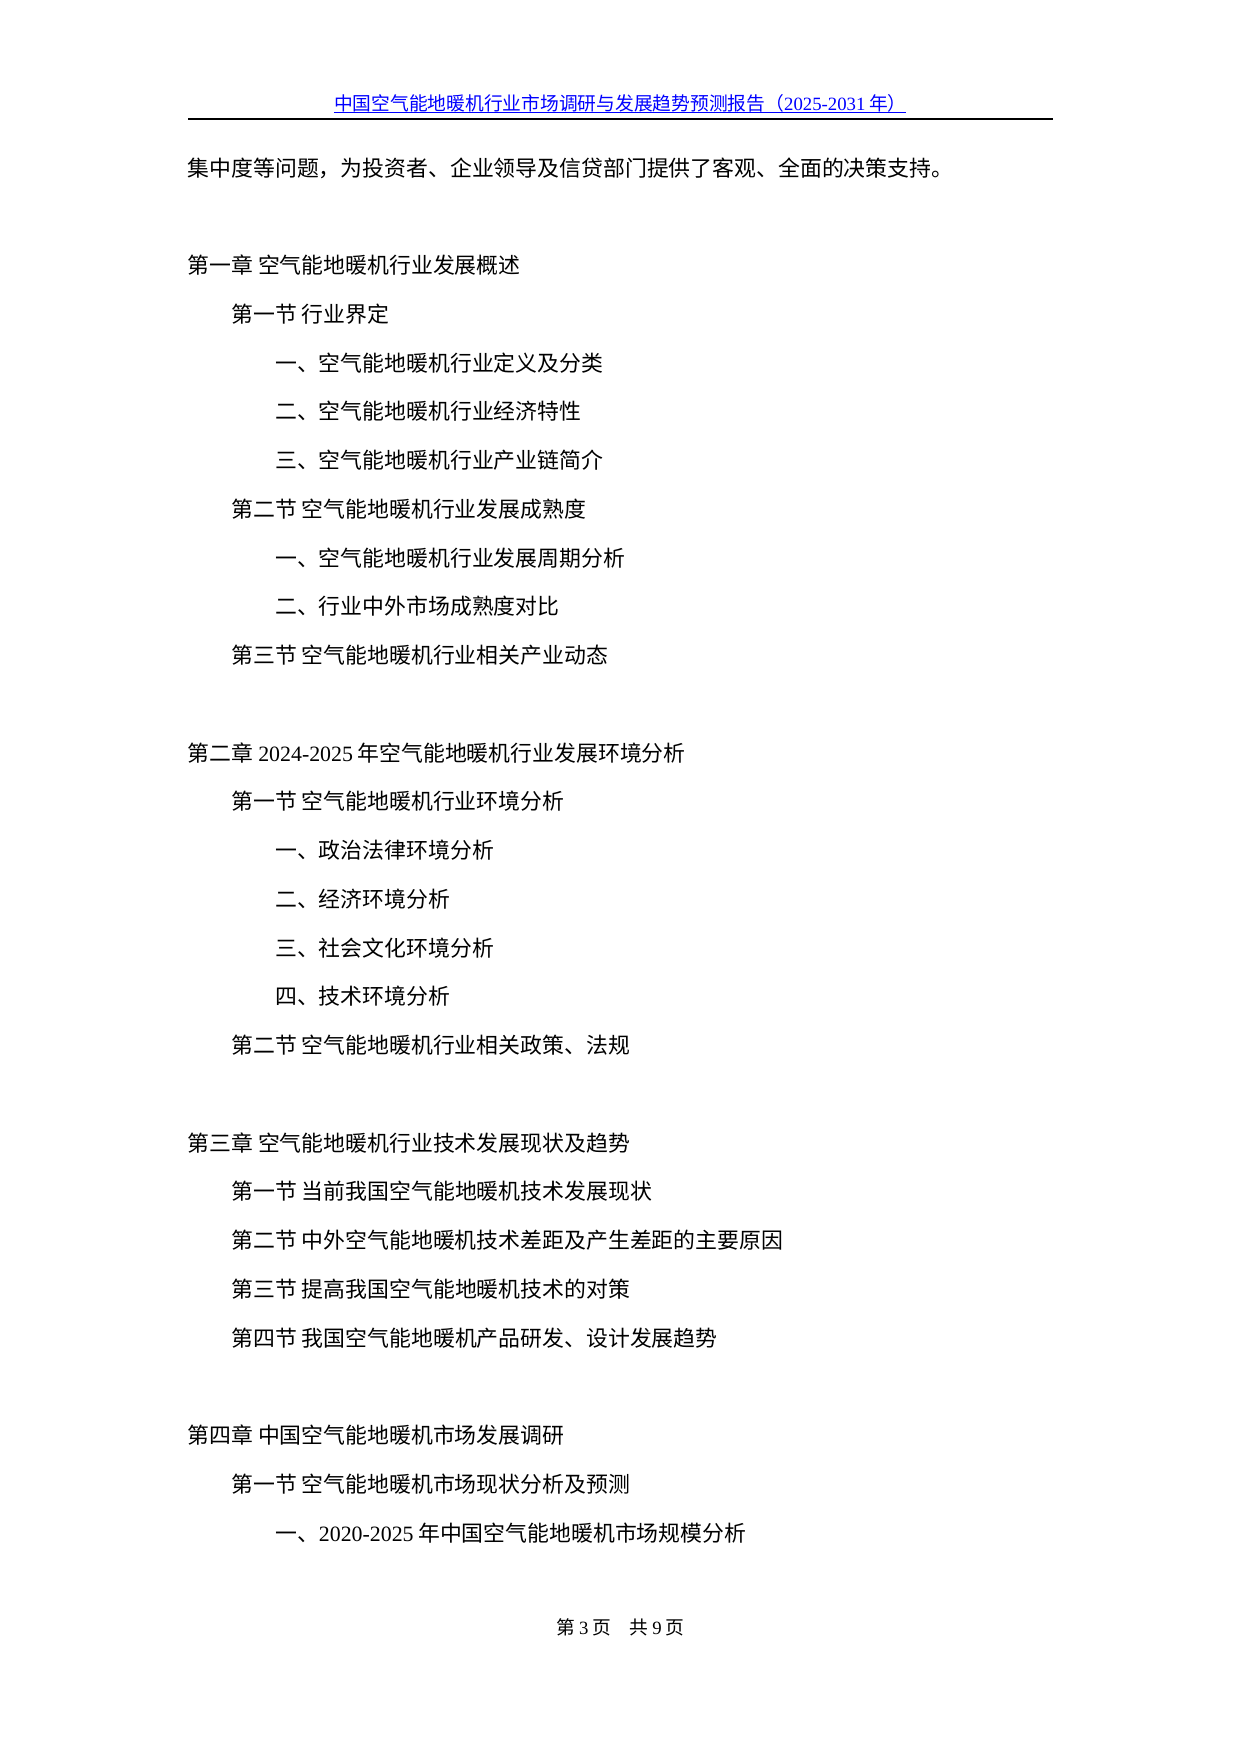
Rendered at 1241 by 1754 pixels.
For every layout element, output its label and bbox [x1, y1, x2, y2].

text [187, 150, 1053, 1548]
